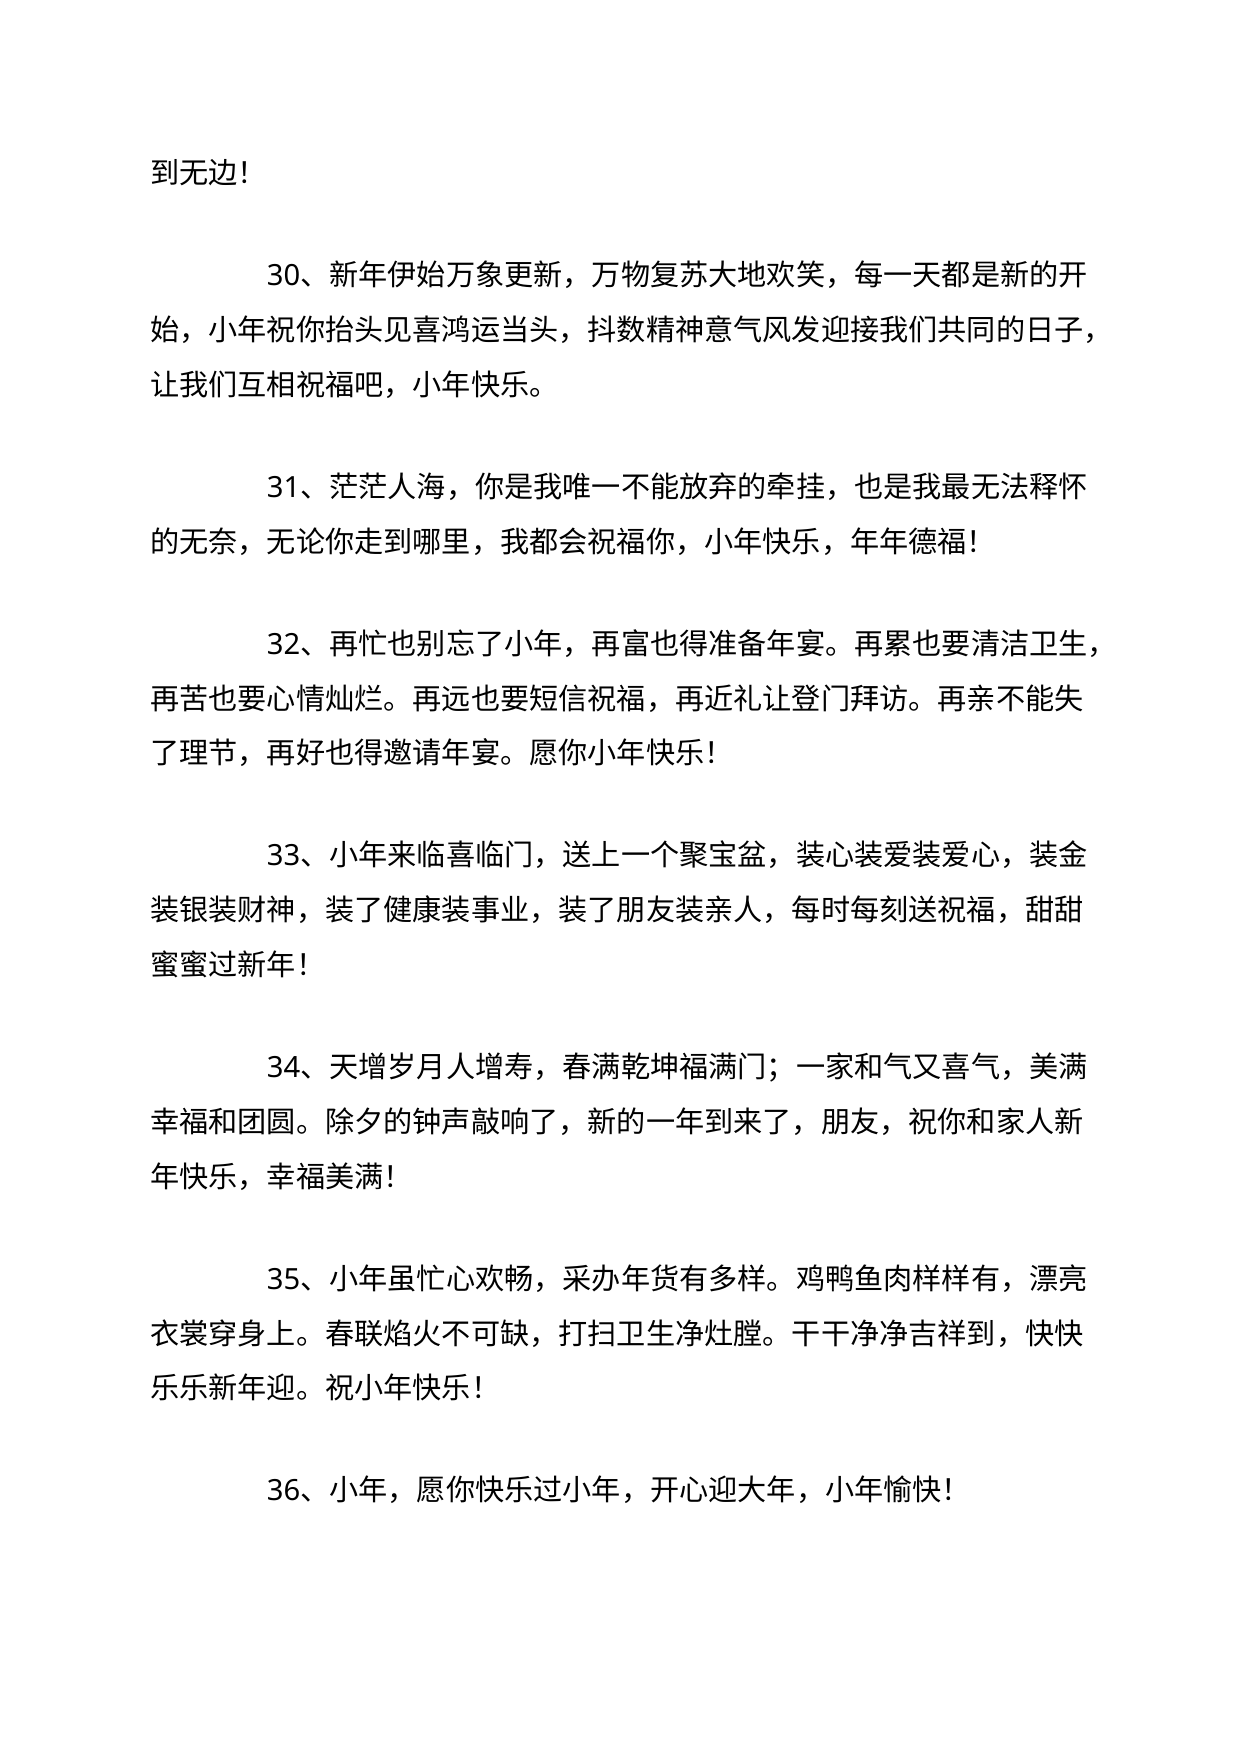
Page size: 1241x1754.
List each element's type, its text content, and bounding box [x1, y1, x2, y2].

text 33、小年来临喜临门，送上一个聚宝盆，装心装爱装爱心，装金装银装财神，装了健康装事业，装了朋友装亲人，每时每刻送祝福，甜甜蜜蜜过新年！ [150, 832, 1090, 984]
text 36、小年，愿你快乐过小年，开心迎大年，小年愉快！ [150, 1467, 1090, 1509]
text 35、小年虽忙心欢畅，采办年货有多样。鸡鸭鱼肉样样有，漂亮衣裳穿身上。春联焰火不可缺，打扫卫生净灶膛。干干净净吉祥到，快快乐乐新年迎。祝小年快乐！ [150, 1255, 1090, 1407]
text 32、再忙也别忘了小年，再富也得准备年宴。再累也要清洁卫生，再苦也要心情灿烂。再远也要短信祝福，再近礼让登门拜访。再亲不能失了理节，再好也得邀请年宴。愿你小年快乐！ [150, 620, 1090, 772]
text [150, 150, 1090, 192]
text 31、茫茫人海，你是我唯一不能放弃的牵挂，也是我最无法释怀的无奈，无论你走到哪里，我都会祝福你，小年快乐，年年德福！ [150, 463, 1090, 561]
text 34、天增岁月人增寿，春满乾坤福满门；一家和气又喜气，美满幸福和团圆。除夕的钟声敲响了，新的一年到来了，朋友，祝你和家人新年快乐，幸福美满！ [150, 1043, 1090, 1196]
text 30、新年伊始万象更新，万物复苏大地欢笑，每一天都是新的开始，小年祝你抬头见喜鸿运当头，抖数精神意气风发迎接我们共同的日子，让我们互相祝福吧，小年快乐。 [150, 252, 1090, 404]
